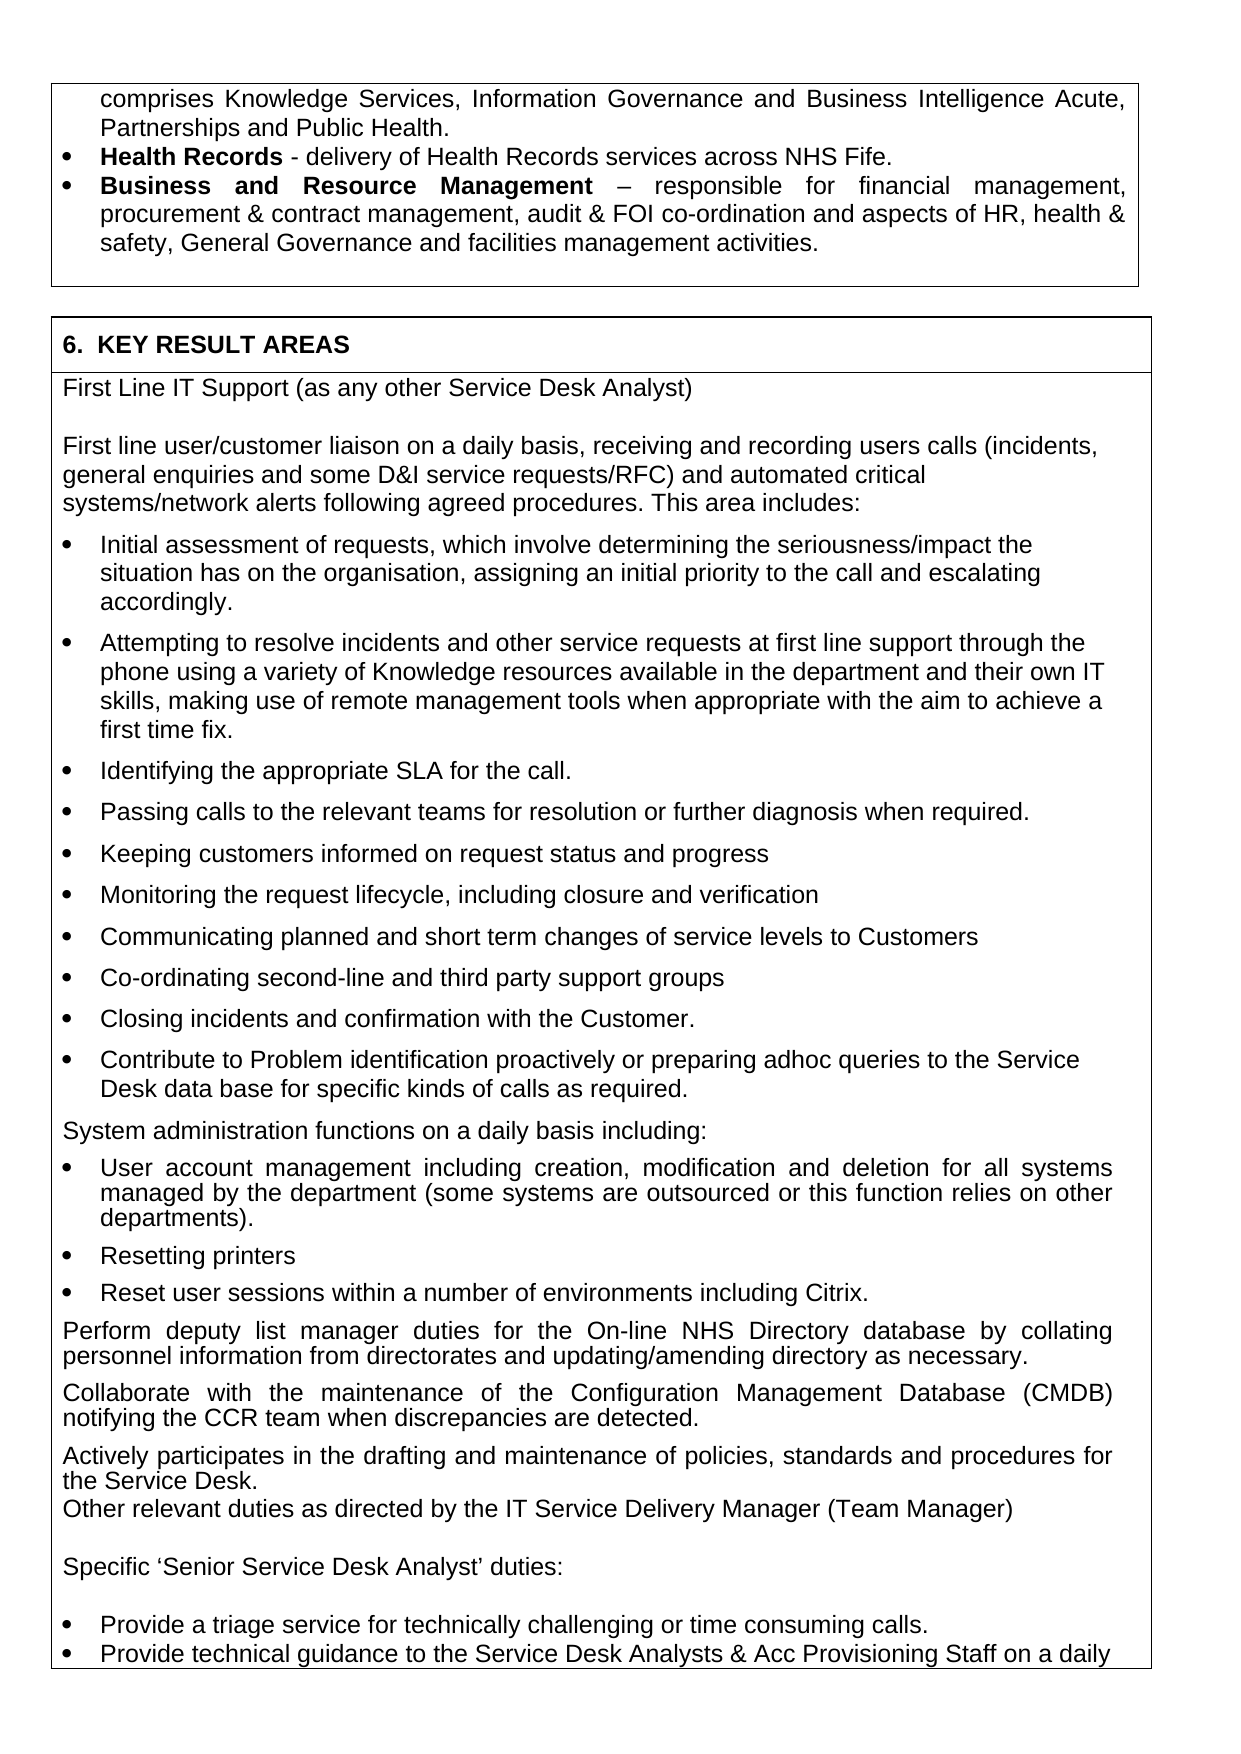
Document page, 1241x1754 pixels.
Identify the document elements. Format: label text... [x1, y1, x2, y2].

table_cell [52, 84, 1138, 286]
table_header 6. KEY RESULT AREAS [52, 318, 1151, 371]
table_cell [52, 373, 1151, 1668]
